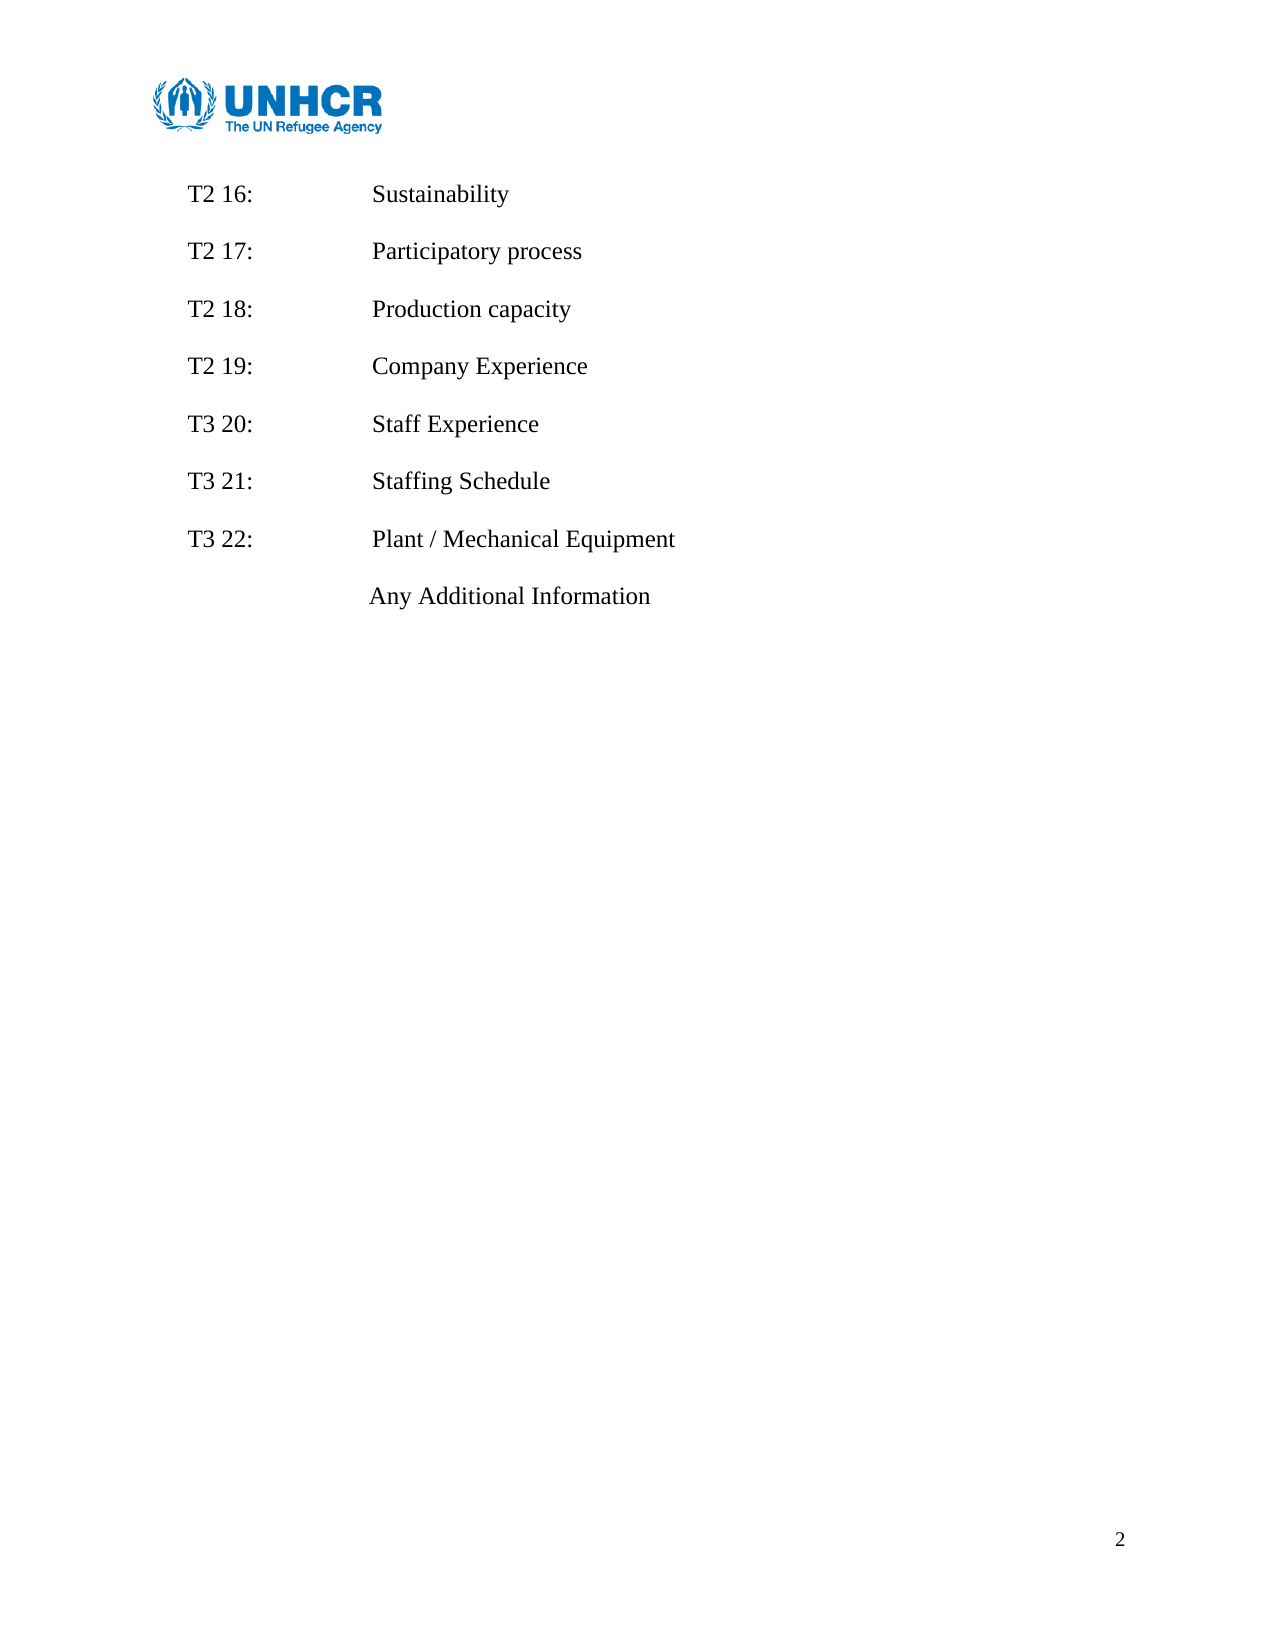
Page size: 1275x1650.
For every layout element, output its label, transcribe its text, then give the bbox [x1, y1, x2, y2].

text Any Additional Information [206, 581, 1125, 610]
text T3 20: Staff Experience [187, 409, 1095, 437]
text T2 16: Sustainability [187, 179, 1095, 207]
text T3 22: Plant / Mechanical Equipment [187, 524, 1125, 552]
text T2 17: Participatory process [187, 236, 1095, 265]
text T3 21: Staffing Schedule [187, 466, 1125, 495]
text T2 18: Production capacity [187, 294, 1095, 322]
text T2 19: Company Experience [187, 351, 1095, 380]
